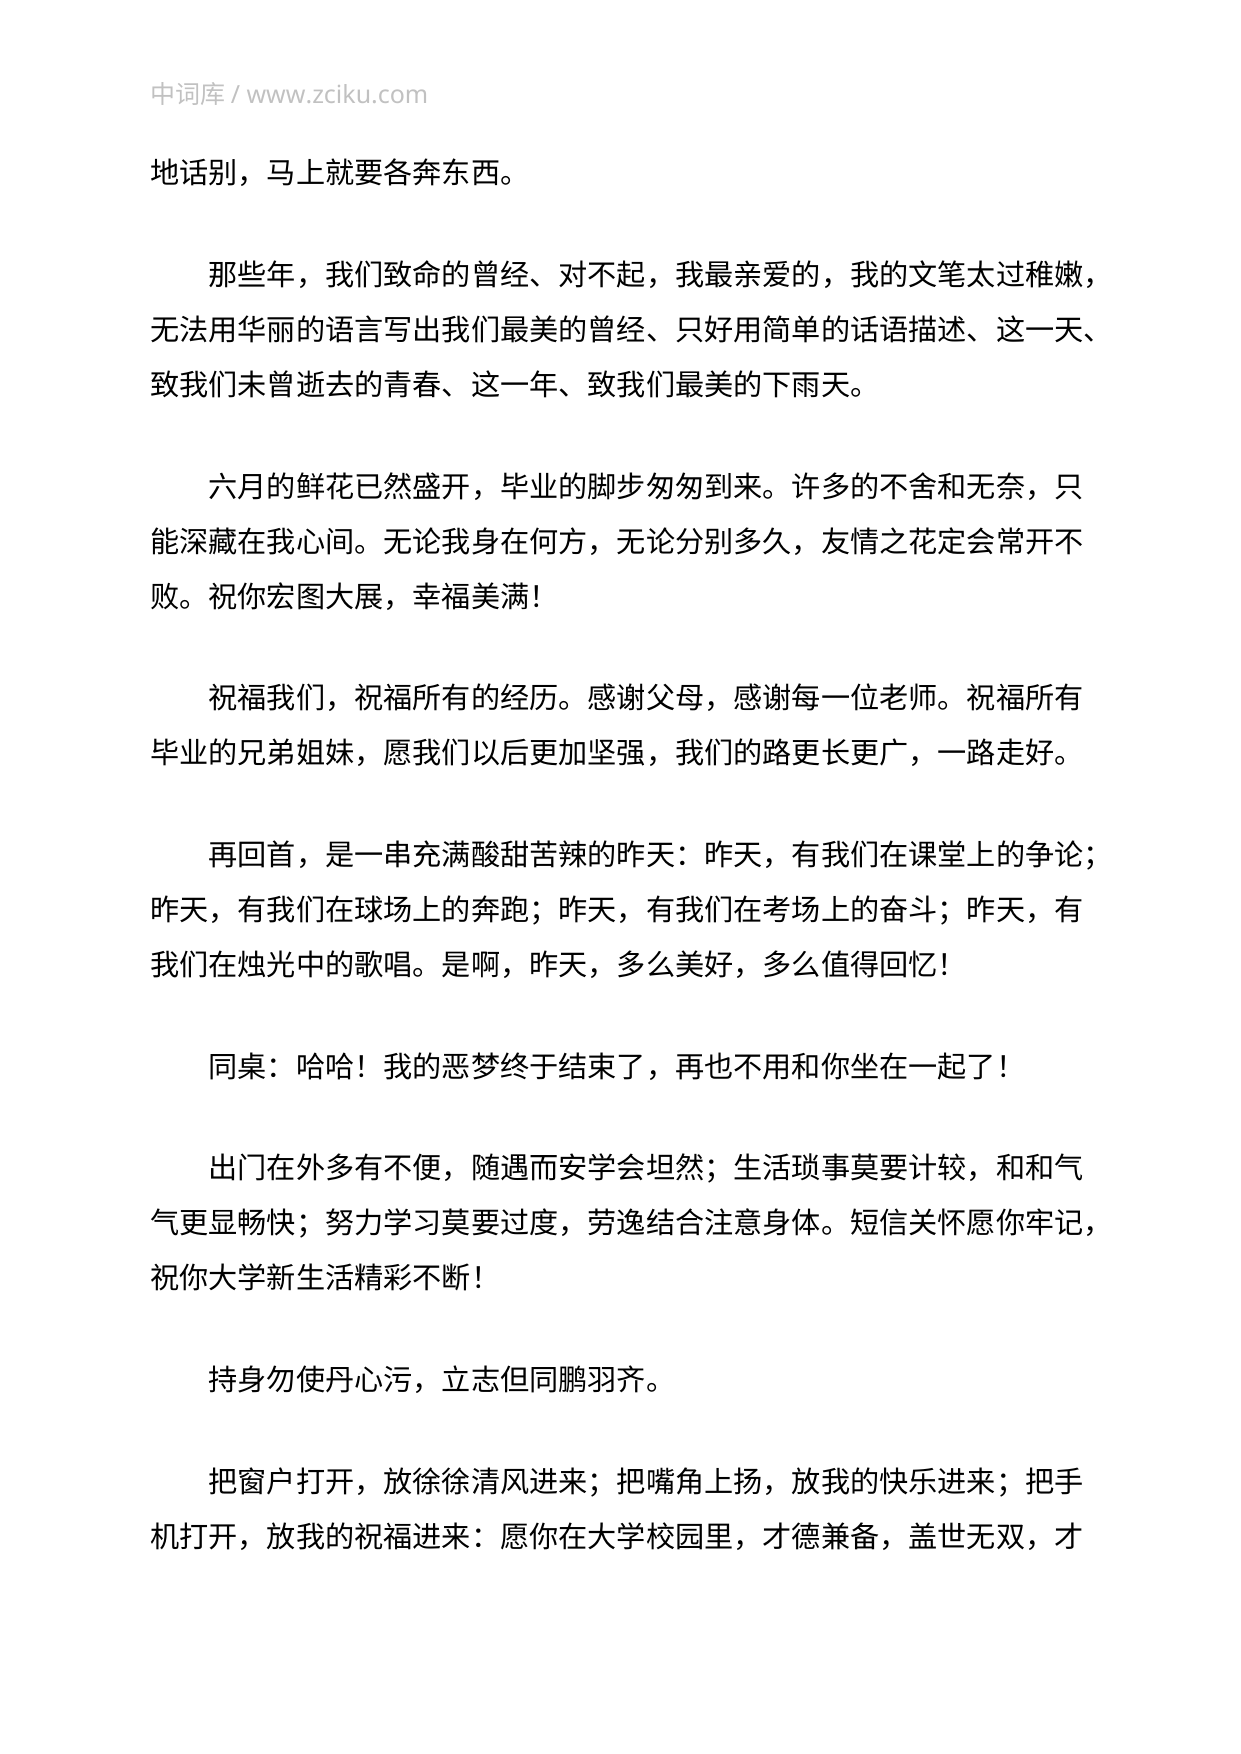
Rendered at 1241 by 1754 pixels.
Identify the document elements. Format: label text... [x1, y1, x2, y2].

text 持身勿使丹心污，立志但同鹏羽齐。 [150, 1356, 1090, 1399]
text 再回首，是一串充满酸甜苦辣的昨天：昨天，有我们在课堂上的争论；昨天，有我们在球场上的奔跑；昨天，有我们在考场上的奋斗；昨天，有我们在烛光中的歌唱。是啊，昨天，多么美好，多么值得回忆！ [150, 832, 1090, 984]
text 六月的鲜花已然盛开，毕业的脚步匆匆到来。许多的不舍和无奈，只能深藏在我心间。无论我身在何方，无论分别多久，友情之花定会常开不败。祝你宏图大展，幸福美满！ [150, 463, 1090, 615]
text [150, 1458, 1090, 1555]
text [150, 150, 1090, 192]
text 那些年，我们致命的曾经、对不起，我最亲爱的，我的文笔太过稚嫩，无法用华丽的语言写出我们最美的曾经、只好用简单的话语描述、这一天、致我们未曾逝去的青春、这一年、致我们最美的下雨天。 [150, 252, 1090, 404]
text 祝福我们，祝福所有的经历。感谢父母，感谢每一位老师。祝福所有毕业的兄弟姐妹，愿我们以后更加坚强，我们的路更长更广，一路走好。 [150, 675, 1090, 772]
text 出门在外多有不便，随遇而安学会坦然；生活琐事莫要计较，和和气气更显畅快；努力学习莫要过度，劳逸结合注意身体。短信关怀愿你牢记，祝你大学新生活精彩不断！ [150, 1145, 1090, 1297]
text 同桌：哈哈！我的恶梦终于结束了，再也不用和你坐在一起了！ [150, 1043, 1090, 1085]
